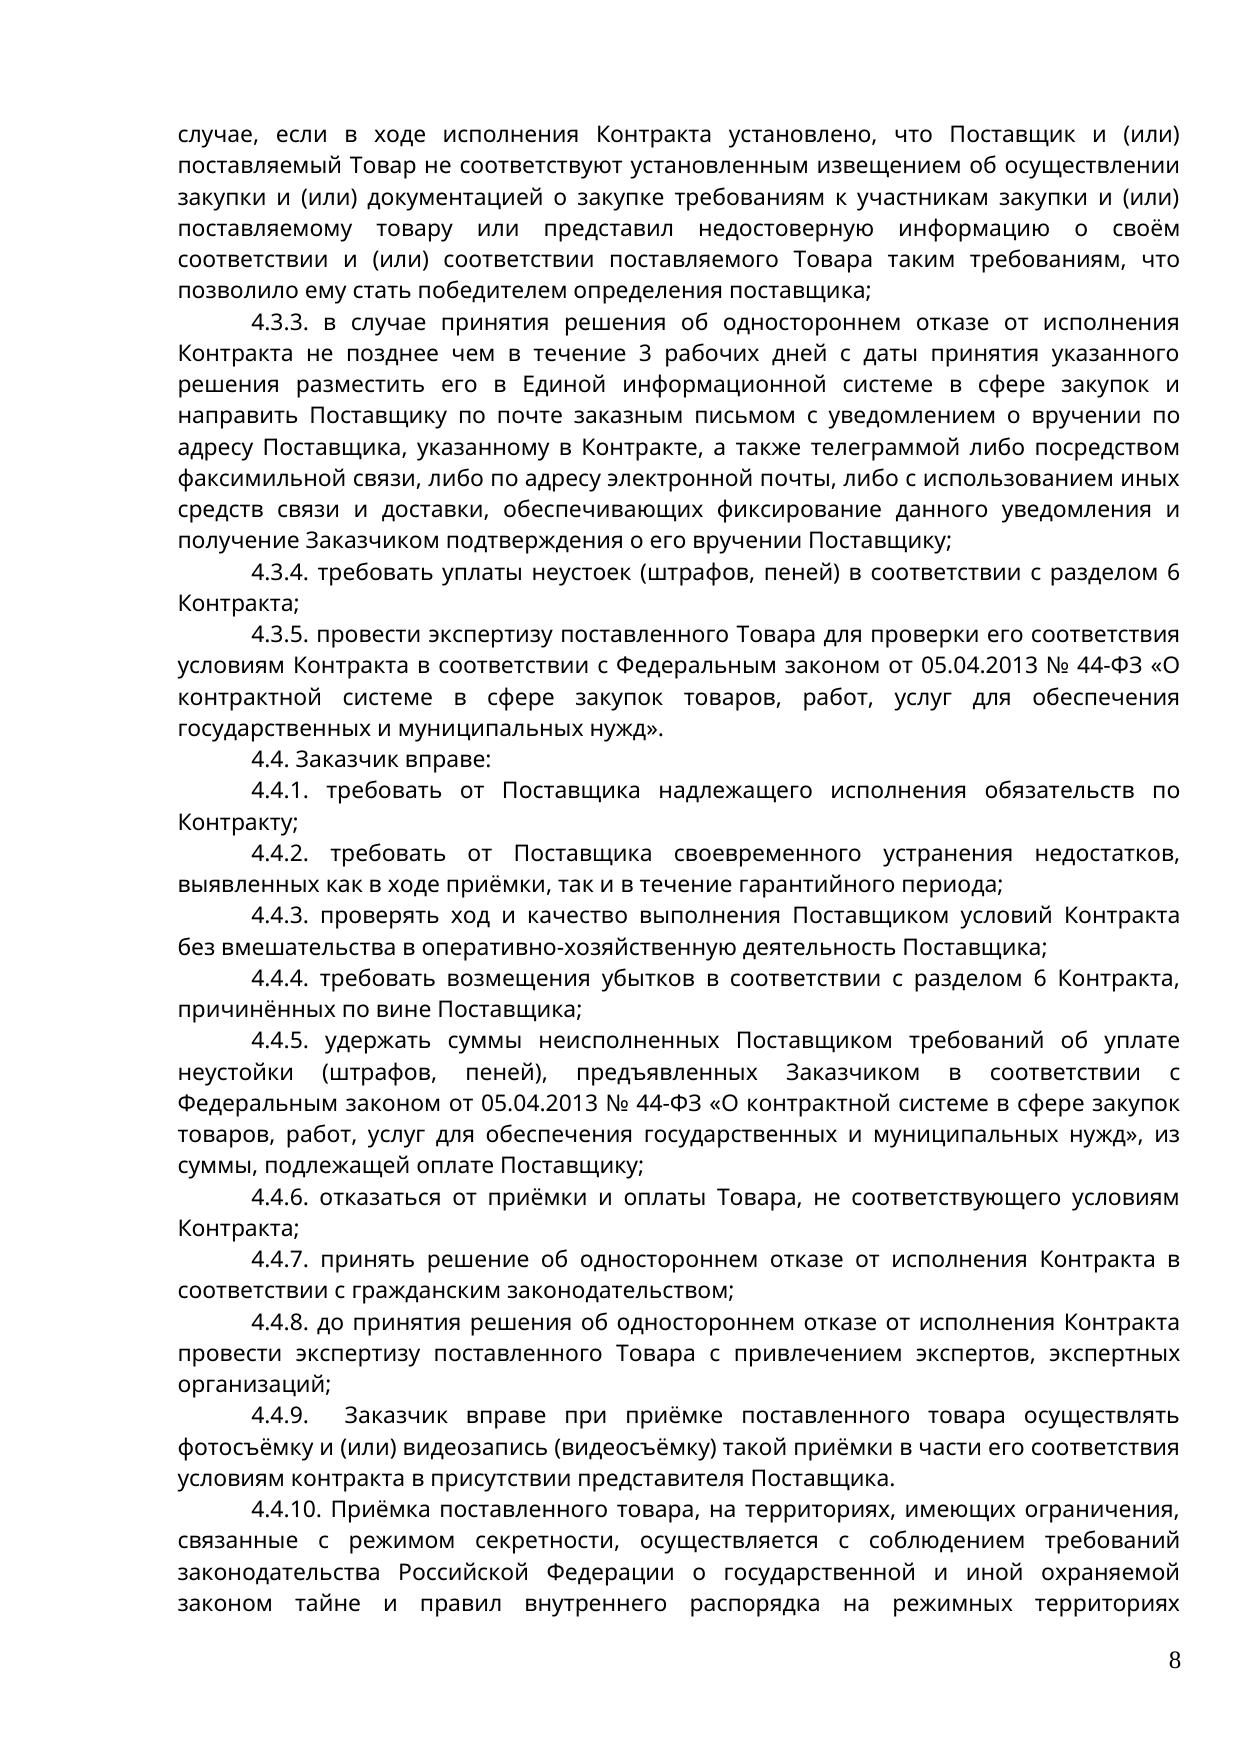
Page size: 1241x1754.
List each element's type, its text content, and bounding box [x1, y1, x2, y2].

text 4.3.3. в случае принятия решения об одностороннем отказе от исполнения Контракта не позднее чем в течение 3 рабочих дней с даты принятия указанного решения разместить его в Единой информационной системе в сфере закупок и направить Поставщику по почте заказным письмом с уведомлением о вручении по адресу Поставщика, указанному в Контракте, а также телеграммой либо посредством факсимильной связи, либо по адресу электронной почты, либо с использованием иных средств связи и доставки, обеспечивающих фиксирование данного уведомления и получение Заказчиком подтверждения о его вручении Поставщику; [177, 306, 1181, 556]
text 4.3.5. провести экспертизу поставленного Товара для проверки его соответствия условиям Контракта в соответствии с Федеральным законом от 05.04.2013 № 44-ФЗ «О контрактной системе в сфере закупок товаров, работ, услуг для обеспечения государственных и муниципальных нужд». [177, 618, 1181, 743]
text 4.4.1. требовать от Поставщика надлежащего исполнения обязательств по Контракту; [177, 774, 1181, 837]
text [177, 1493, 1181, 1618]
text 4.4.9. Заказчик вправе при приёмке поставленного товара осуществлять фотосъёмку и (или) видеозапись (видеосъёмку) такой приёмки в части его соответствия условиям контракта в присутствии представителя Поставщика. [177, 1399, 1181, 1493]
text 4.4.4. требовать возмещения убытков в соответствии с разделом 6 Контракта, причинённых по вине Поставщика; [177, 962, 1181, 1024]
text 4.4.8. до принятия решения об одностороннем отказе от исполнения Контракта провести экспертизу поставленного Товара с привлечением экспертов, экспертных организаций; [177, 1306, 1181, 1399]
text 4.4.3. проверять ход и качество выполнения Поставщиком условий Контракта без вмешательства в оперативно-хозяйственную деятельность Поставщика; [177, 899, 1181, 962]
text 4.4.2. требовать от Поставщика своевременного устранения недостатков, выявленных как в ходе приёмки, так и в течение гарантийного периода; [177, 837, 1181, 899]
text 4.3.4. требовать уплаты неустоек (штрафов, пеней) в соответствии с разделом 6 Контракта; [177, 556, 1181, 618]
text 4.4.5. удержать суммы неисполненных Поставщиком требований об уплате неустойки (штрафов, пеней), предъявленных Заказчиком в соответствии с Федеральным законом от 05.04.2013 № 44-ФЗ «О контрактной системе в сфере закупок товаров, работ, услуг для обеспечения государственных и муниципальных нужд», из суммы, подлежащей оплате Поставщику; [177, 1024, 1181, 1181]
text 4.4.6. отказаться от приёмки и оплаты Товара, не соответствующего условиям Контракта; [177, 1181, 1181, 1243]
text 4.4. Заказчик вправе: [177, 743, 1181, 774]
text 4.4.7. принять решение об одностороннем отказе от исполнения Контракта в соответствии с гражданским законодательством; [177, 1243, 1181, 1306]
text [177, 118, 1181, 306]
